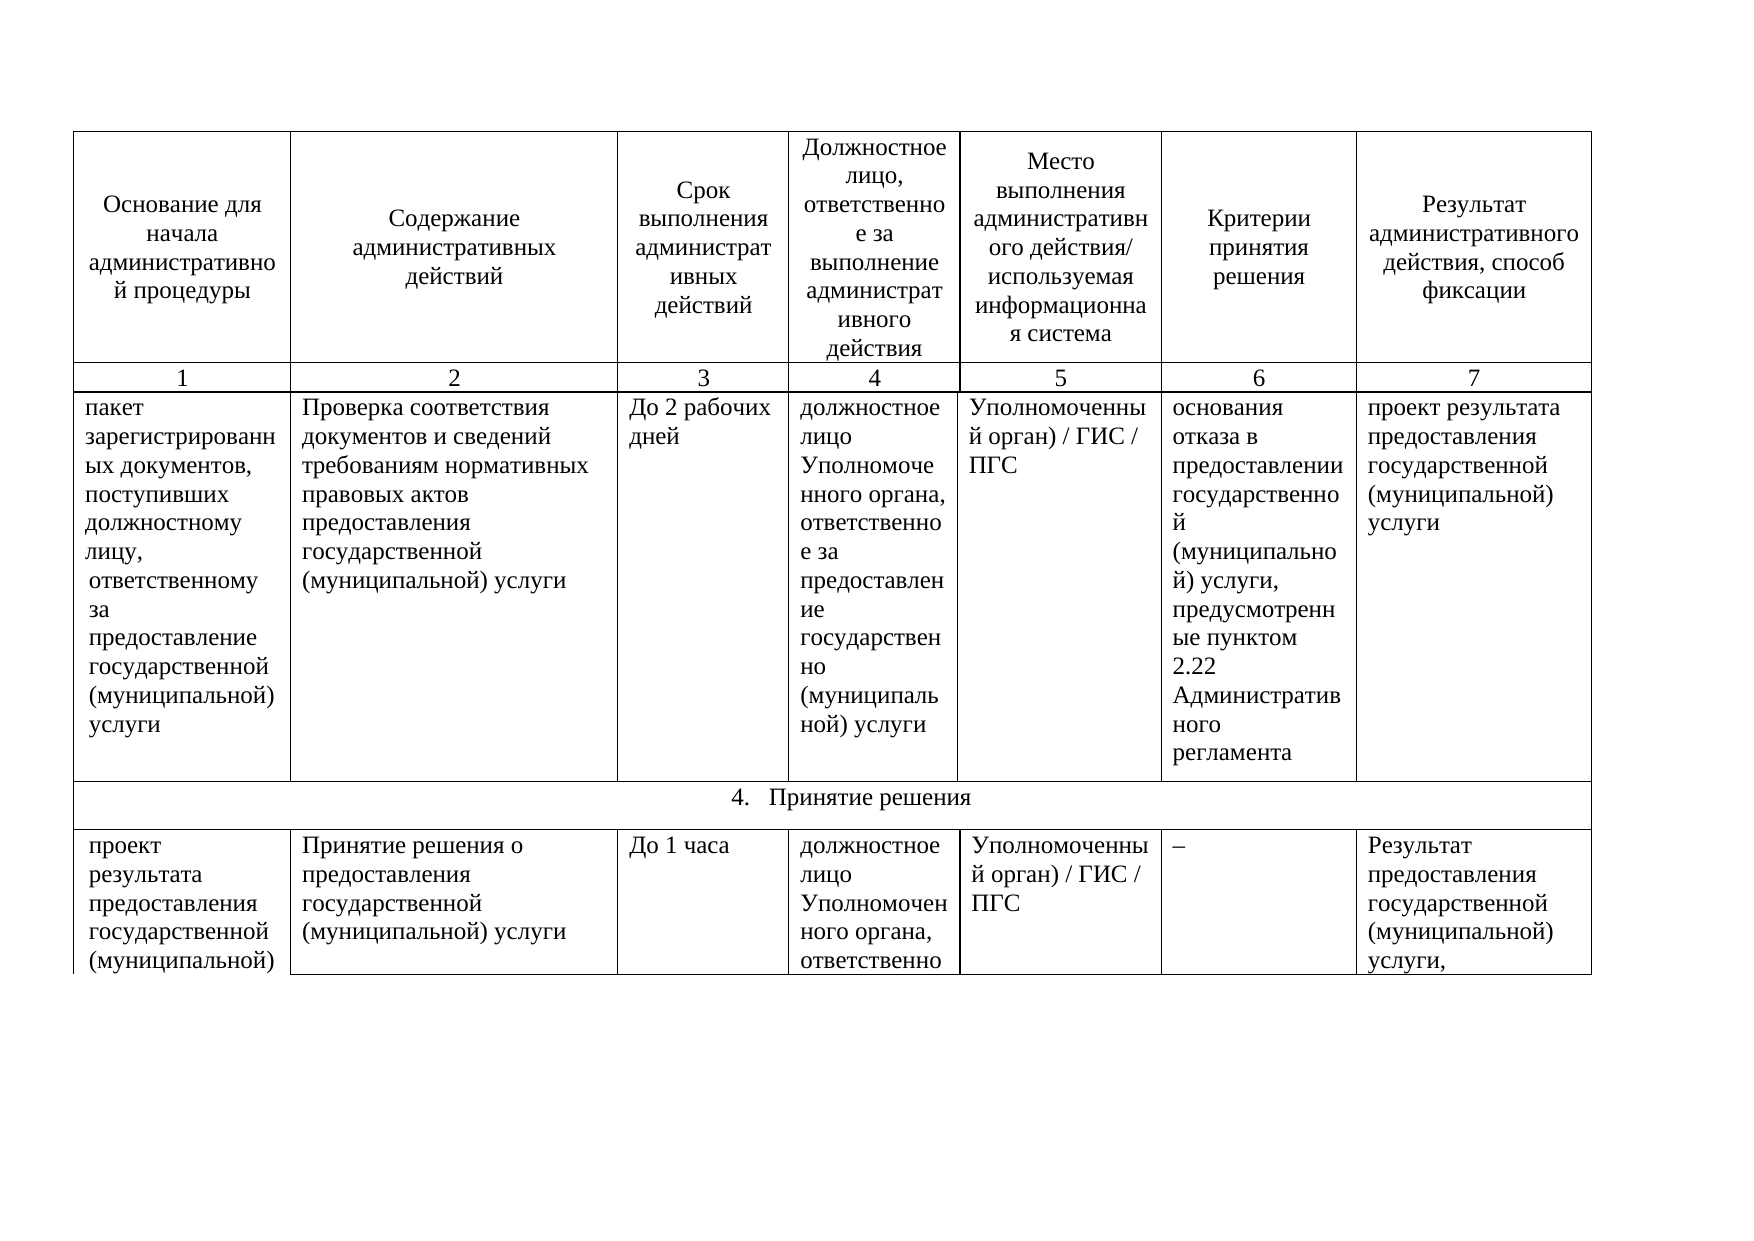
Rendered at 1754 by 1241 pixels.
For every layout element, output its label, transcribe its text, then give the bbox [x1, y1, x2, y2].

table_header Основание для начала административной процедуры [74, 132, 290, 362]
table_cell 6 [1162, 363, 1356, 391]
table_cell 2 [291, 363, 617, 391]
table_cell Принятие решения о предоставления государственной (муниципальной) услуги [291, 830, 617, 974]
table_cell 5 [961, 363, 1161, 391]
table_header Место выполнения административного действия/ используемая информационная система [961, 132, 1161, 362]
table_cell – [1162, 830, 1356, 974]
table_cell 4 [789, 363, 959, 391]
table_cell основания отказа в предоставлении государственной (муниципальной) услуги, предусмотренные пунктом 2.22 Административного регламента [1162, 393, 1356, 781]
table_header Должностное лицо, ответственное за выполнение административного действия [789, 132, 959, 362]
table_cell До 1 часа [618, 830, 788, 974]
table_cell Уполномоченный орган) / ГИС / ПГС [961, 830, 1161, 974]
table_cell должностное лицо Уполномоченного органа, ответственное за предоставление государственно (муниципальной) услуги [789, 393, 957, 781]
table_header Содержание административных действий [291, 132, 617, 362]
table_cell Уполномоченный орган) / ГИС / ПГС [958, 393, 1161, 781]
table_cell 7 [1357, 363, 1591, 391]
table_cell До 2 рабочих дней [618, 393, 788, 781]
table_header Срок выполнения административных действий [618, 132, 788, 362]
table_cell пакет зарегистрированных документов, поступивших должностному лицу, ответственному за предоставление государственной (муниципальной) услуги [74, 393, 290, 781]
table_header Критерии принятия решения [1162, 132, 1356, 362]
table_cell проект результата предоставления государственной (муниципальной) услуги [74, 830, 290, 974]
table_cell Результат предоставления государственной (муниципальной) услуги, подписанный усиленной квалифицированной подписью руководителем Уполномоченного органа или иного уполномоченного им лица [1357, 830, 1591, 974]
table_cell 3 [618, 363, 788, 391]
table_header Результат административного действия, способ фиксации [1357, 132, 1591, 362]
table_cell 1 [74, 363, 290, 391]
table_cell Принятие решения [74, 782, 1591, 829]
table_cell проект результата предоставления государственной (муниципальной) услуги [1357, 393, 1591, 781]
table_cell должностное лицо Уполномоченного органа, ответственное за предоставление государственной (муниципальной) услуги; Руководитель Уполномоченного органа)или иное уполномоченное им лицо [789, 830, 959, 974]
table_cell Проверка соответствия документов и сведений требованиям нормативных правовых актов предоставления государственной (муниципальной) услуги [291, 393, 617, 781]
